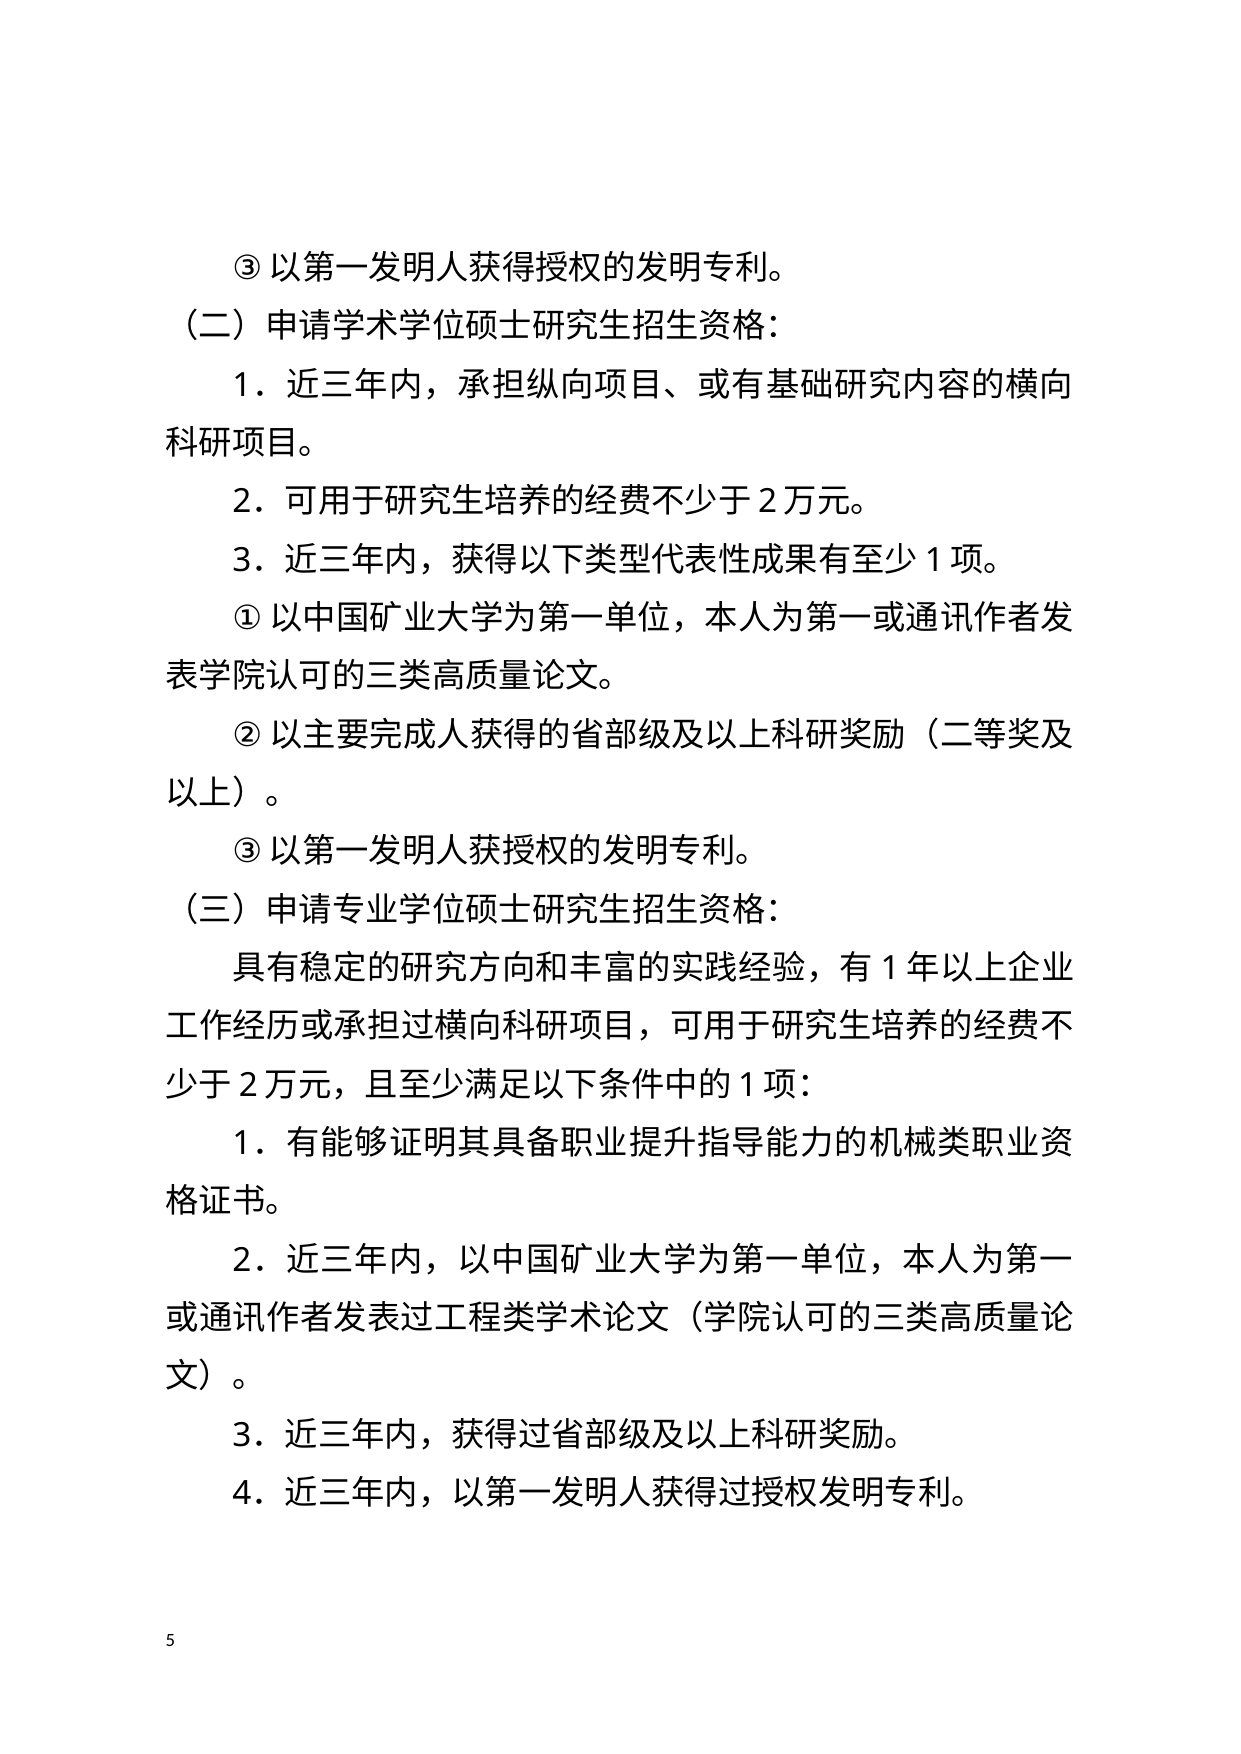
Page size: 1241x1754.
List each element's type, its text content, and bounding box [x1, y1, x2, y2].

text （二）申请学术学位硕士研究生招生资格： [165, 291, 1075, 349]
text 2．可用于研究生培养的经费不少于2万元。 [165, 466, 1075, 524]
text （三）申请专业学位硕士研究生招生资格： [165, 874, 1075, 933]
text 3．近三年内，获得以下类型代表性成果有至少1项。 [165, 524, 1075, 583]
text 1．近三年内，承担纵向项目、或有基础研究内容的横向科研项目。 [165, 349, 1075, 466]
text 1．有能够证明其具备职业提升指导能力的机械类职业资格证书。 [165, 1108, 1075, 1224]
text ②以主要完成人获得的省部级及以上科研奖励（二等奖及以上）。 [165, 699, 1075, 816]
text 4．近三年内，以第一发明人获得过授权发明专利。 [165, 1458, 1075, 1516]
text ③以第一发明人获得授权的发明专利。 [165, 233, 1075, 291]
text 3．近三年内，获得过省部级及以上科研奖励。 [165, 1399, 1075, 1458]
text 2．近三年内，以中国矿业大学为第一单位，本人为第一或通讯作者发表过工程类学术论文（学院认可的三类高质量论文）。 [165, 1224, 1075, 1399]
text ①以中国矿业大学为第一单位，本人为第一或通讯作者发表学院认可的三类高质量论文。 [165, 583, 1075, 699]
text ③以第一发明人获授权的发明专利。 [165, 816, 1075, 874]
text 具有稳定的研究方向和丰富的实践经验，有1年以上企业工作经历或承担过横向科研项目，可用于研究生培养的经费不少于2万元，且至少满足以下条件中的1项： [165, 933, 1075, 1108]
